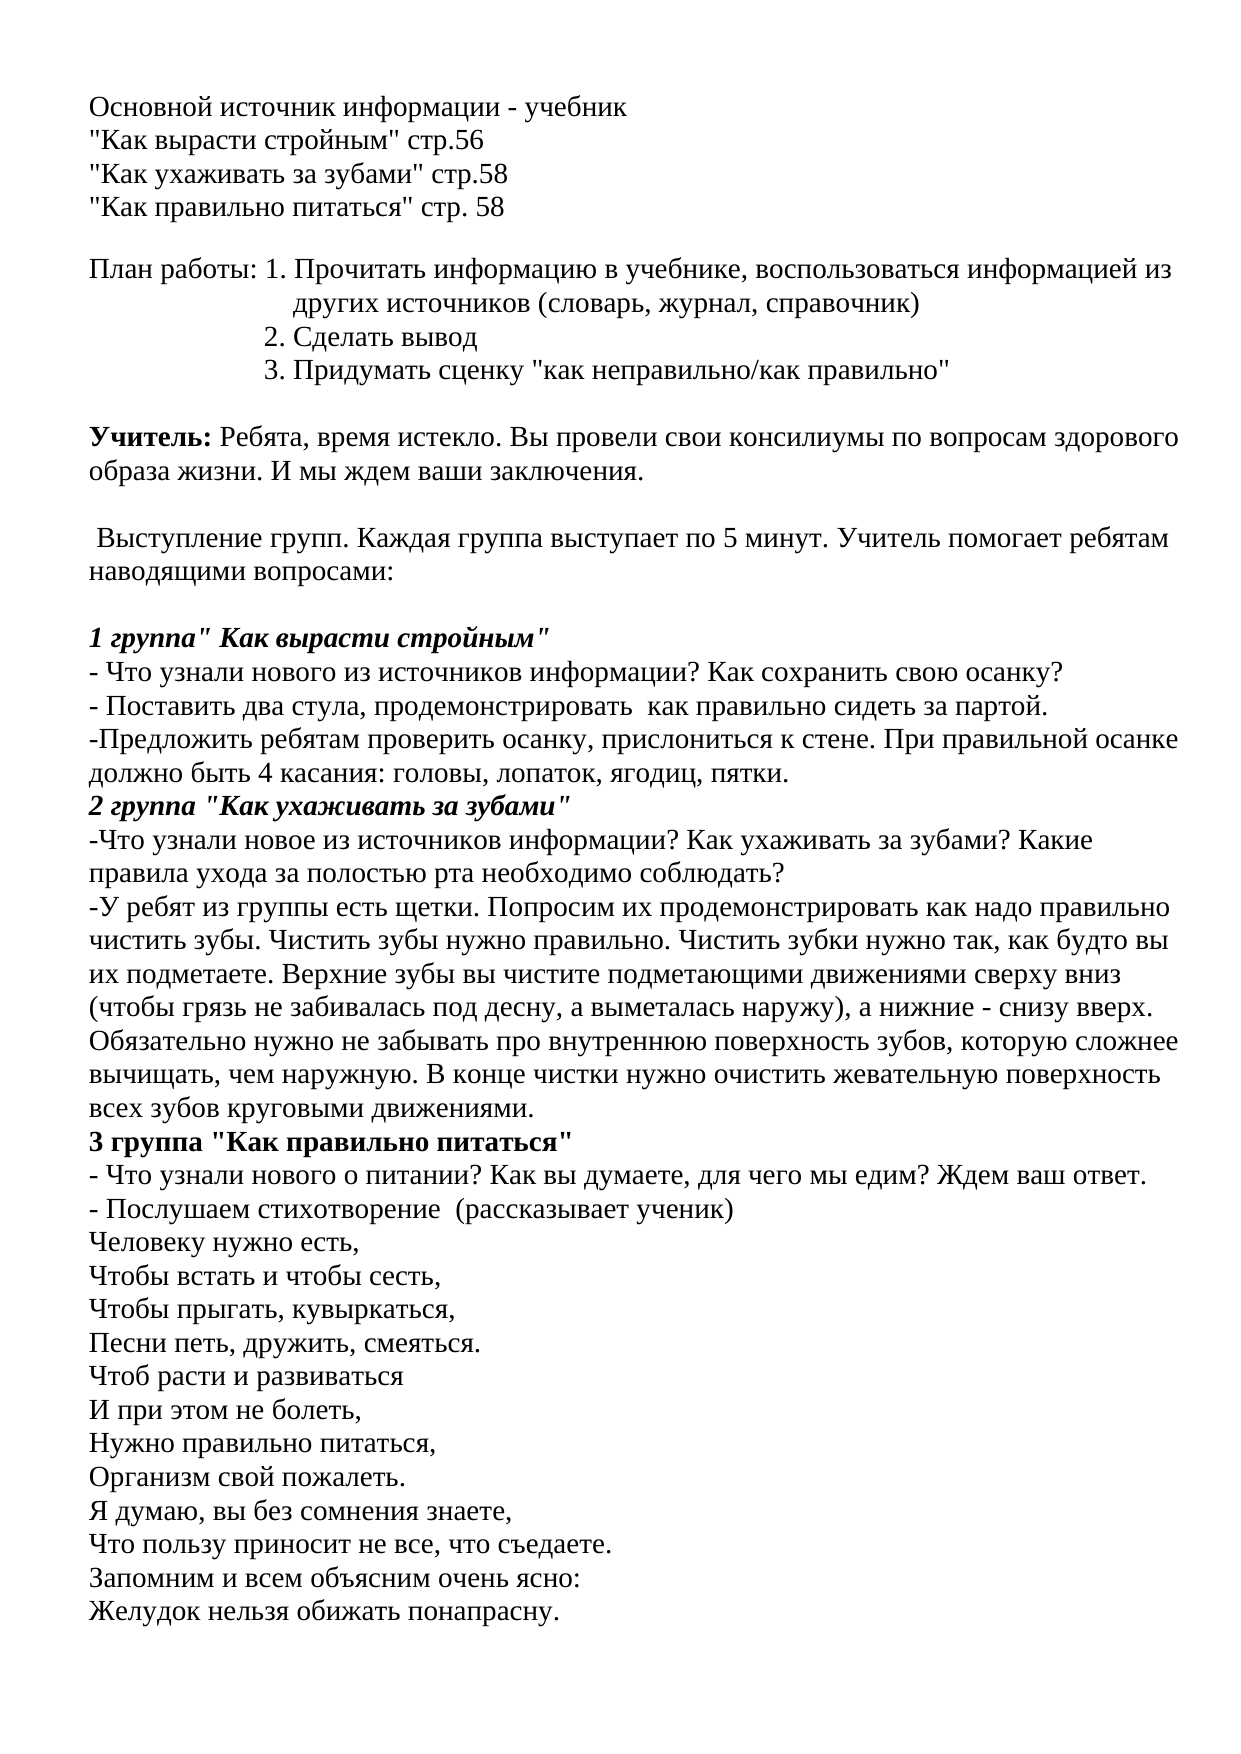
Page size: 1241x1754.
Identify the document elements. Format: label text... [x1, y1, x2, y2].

text Чтобы встать и чтобы сесть, [89, 1258, 1181, 1291]
text "Как вырасти стройным" стр.56 [89, 122, 1181, 156]
text -Предложить ребятам проверить осанку, прислониться к стене. При правильной осанке должно быть 4 касания: головы, лопаток, ягодиц, пятки. [89, 721, 1181, 788]
text - Что узнали нового о питании? Как вы думаете, для чего мы едим? Ждем ваш ответ. [89, 1157, 1181, 1191]
text Чтоб расти и развиваться [89, 1358, 1181, 1392]
text 2. Сделать вывод [89, 319, 1181, 352]
text Организм свой пожалеть. [89, 1459, 1181, 1493]
text "Как ухаживать за зубами" стр.58 [89, 156, 1181, 189]
text 3 группа "Как правильно питаться" [89, 1124, 1181, 1157]
text Что пользу приносит не все, что съедаете. [89, 1526, 1181, 1560]
text Нужно правильно питаться, [89, 1426, 1181, 1459]
text Чтобы прыгать, кувыркаться, [89, 1291, 1181, 1325]
text Я думаю, вы без сомнения знаете, [89, 1493, 1181, 1526]
text -У ребят из группы есть щетки. Попросим их продемонстрировать как надо правильно чистить зубы. Чистить зубы нужно правильно. Чистить зубки нужно так, как будто вы их подметаете. Верхние зубы вы чистите подметающими движениями сверху вниз (чтобы грязь не забивалась под десну, а выметалась наружу), а нижние - снизу вверх. Обязательно нужно не забывать про внутреннюю поверхность зубов, которую сложнее вычищать, чем наружную. В конце чистки нужно очистить жевательную поверхность всех зубов круговыми движениями. [89, 889, 1181, 1124]
text Желудок нельзя обижать понапрасну. [89, 1593, 1181, 1627]
text 1 группа" Как вырасти стройным" [89, 621, 1181, 654]
text Запомним и всем объясним очень ясно: [89, 1560, 1181, 1593]
text - Что узнали нового из источников информации? Как сохранить свою осанку? [89, 654, 1181, 688]
text - Поставить два стула, продемонстрировать как правильно сидеть за партой. [89, 688, 1181, 721]
text Учитель: Ребята, время истекло. Вы провели свои консилиумы по вопросам здорового образа жизни. И мы ждем ваши заключения. [89, 419, 1181, 486]
text Выступление групп. Каждая группа выступает по 5 минут. Учитель помогает ребятам наводящими вопросами: [89, 520, 1181, 587]
text -Что узнали новое из источников информации? Как ухаживать за зубами? Какие правила ухода за полостью рта необходимо соблюдать? [89, 822, 1181, 889]
text План работы: 1. Прочитать информацию в учебнике, воспользоваться информацией из [89, 252, 1181, 285]
text И при этом не болеть, [89, 1392, 1181, 1426]
text других источников (словарь, журнал, справочник) [89, 285, 1181, 319]
text "Как правильно питаться" стр. 58 [89, 189, 1181, 223]
text 2 группа "Как ухаживать за зубами" [89, 788, 1181, 822]
text Человеку нужно есть, [89, 1224, 1181, 1258]
text Песни петь, дружить, смеяться. [89, 1325, 1181, 1358]
text Основной источник информации - учебник [89, 89, 1181, 122]
text 3. Придумать сценку "как неправильно/как правильно" [89, 352, 1181, 386]
text - Послушаем стихотворение (рассказывает ученик) [89, 1191, 1181, 1224]
